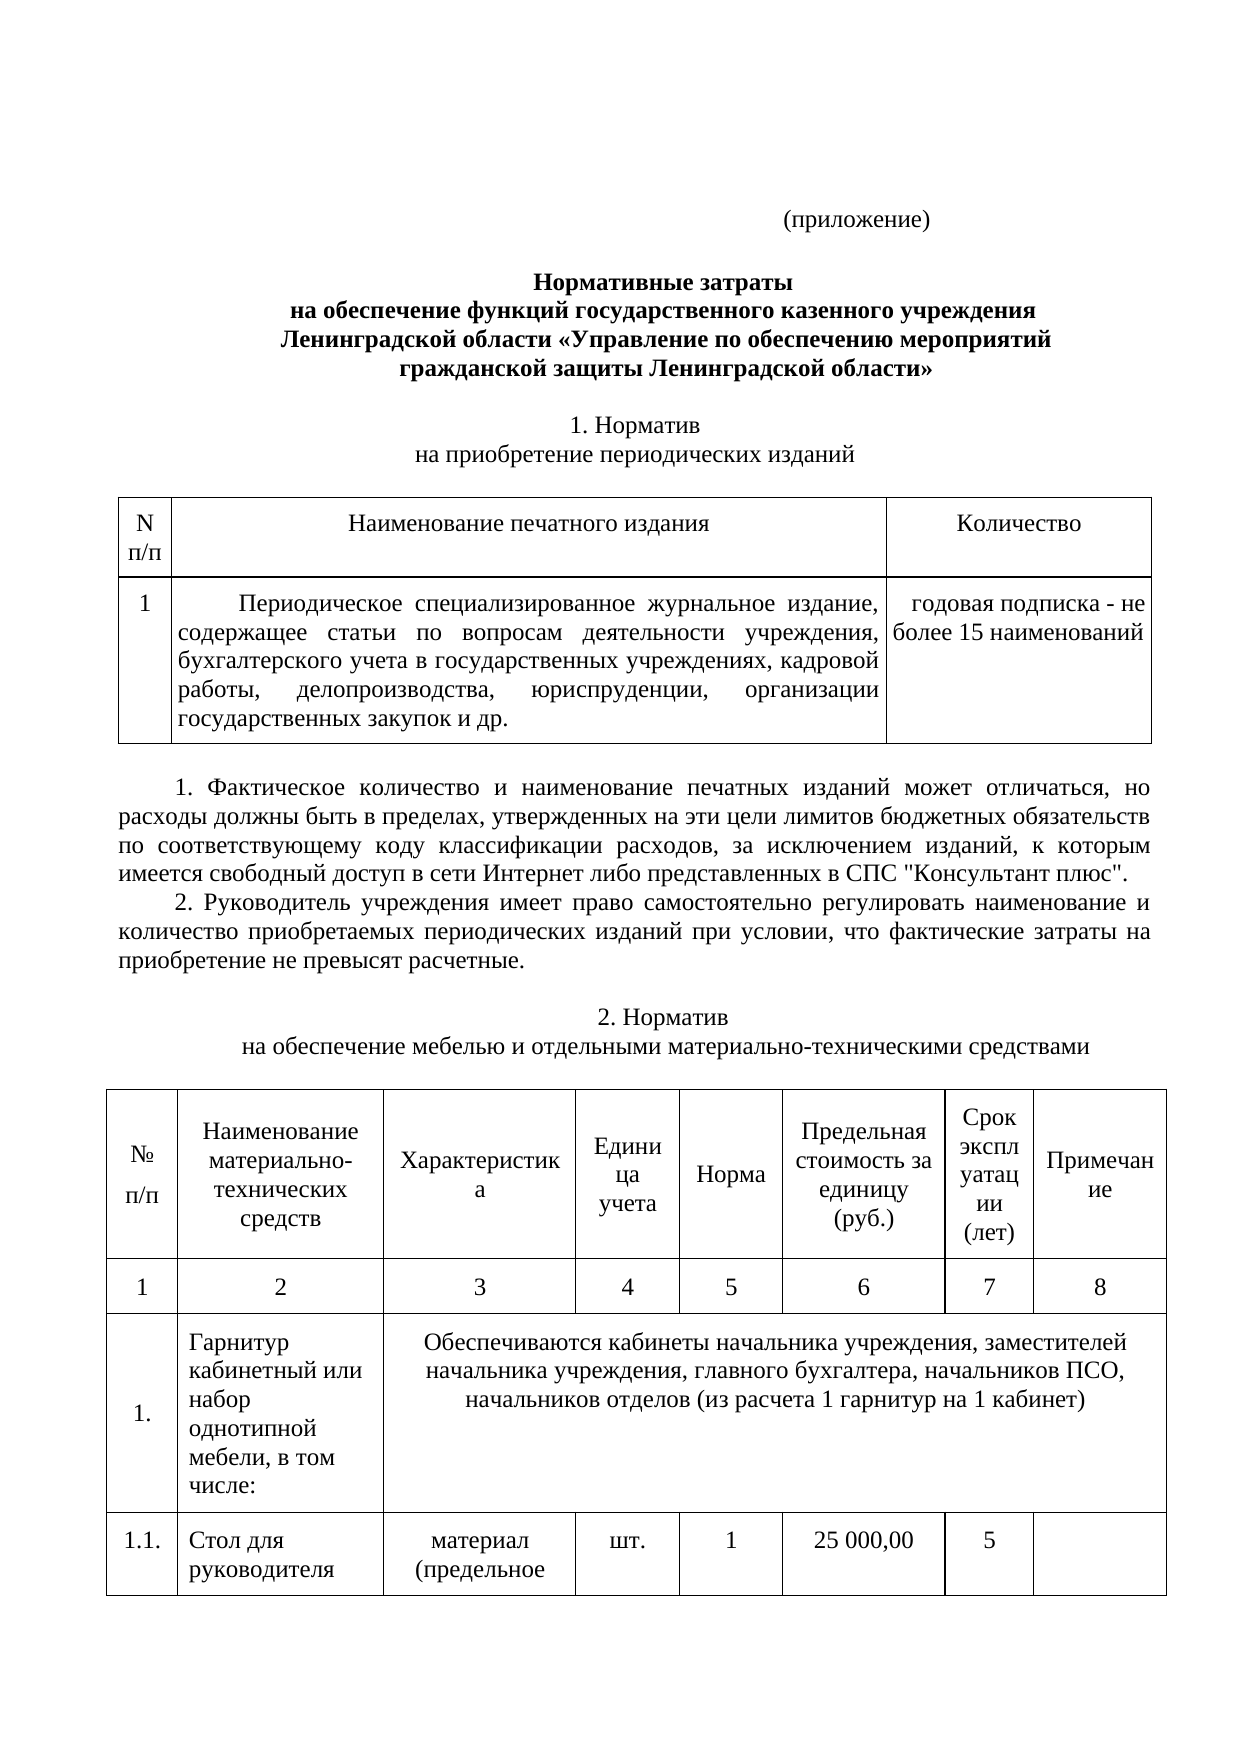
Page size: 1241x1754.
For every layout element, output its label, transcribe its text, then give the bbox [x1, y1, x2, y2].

title на приобретение периодических изданий [118, 439, 1152, 468]
table_cell 6 [783, 1259, 944, 1313]
table_header N п/п [119, 498, 171, 576]
table_header Норма [680, 1090, 782, 1258]
text гражданской защиты Ленинградской области» [118, 353, 1152, 382]
text Нормативные затраты [118, 267, 1152, 295]
table_header Единица учета [576, 1090, 679, 1258]
table_header Количество [887, 498, 1151, 576]
table_cell 1.1. [107, 1513, 177, 1595]
table_cell 2 [178, 1259, 383, 1313]
table_header Наименование печатного издания [172, 498, 886, 576]
table_cell 5 [680, 1259, 782, 1313]
table_cell материал (предельное значение) - древесина хвойных и мягколиственных пород: береза, лиственница, сосна, ель, мдф, дсп [384, 1513, 575, 1595]
table_cell 5 [946, 1513, 1033, 1595]
table_cell годовая подписка - не более 15 наименований [887, 578, 1151, 742]
table_cell 1 [119, 578, 171, 742]
text 2. Руководитель учреждения имеет право самостоятельно регулировать наименование и количество приобретаемых периодических изданий при условии, что фактические затраты на приобретение не превысят расчетные. [118, 887, 1152, 973]
text на обеспечение мебелью и отдельными материально-техническими средствами [118, 1031, 1152, 1060]
table_header № п/п [107, 1090, 177, 1258]
table_cell Стол для руководителя [178, 1513, 383, 1595]
table_cell Обеспечиваются кабинеты начальника учреждения, заместителей начальника учреждения, главного бухгалтера, начальников ПСО, начальников отделов (из расчета 1 гарнитур на 1 кабинет) [384, 1314, 1166, 1512]
text Ленинградской области «Управление по обеспечению мероприятий [118, 324, 1152, 353]
table_cell 3 [384, 1259, 575, 1313]
table_header Наименование материально-технических средств [178, 1090, 383, 1258]
table_header Предельная стоимость за единицу (руб.) [783, 1090, 944, 1258]
table_header Примечание [1034, 1090, 1166, 1258]
table_cell Гарнитур кабинетный или набор однотипной мебели, в том числе: [178, 1314, 383, 1512]
text на обеспечение функций государственного казенного учреждения [118, 295, 1152, 324]
table_header Срок эксплуатации (лет) [946, 1090, 1033, 1258]
text (приложение) [118, 204, 1152, 233]
table_cell 1. [107, 1314, 177, 1512]
table_cell 1 [680, 1513, 782, 1595]
table_cell 7 [946, 1259, 1033, 1313]
table_cell 8 [1034, 1259, 1166, 1313]
table_header Характеристика [384, 1090, 575, 1258]
table_cell 4 [576, 1259, 679, 1313]
table_cell 25 000,00 [783, 1513, 944, 1595]
table_cell Периодическое специализированное журнальное издание, содержащее статьи по вопросам деятельности учреждения, бухгалтерского учета в государственных учреждениях, кадровой работы, делопроизводства, юриспруденции, организации государственных закупок и др. [172, 578, 886, 742]
table_cell 1 [107, 1259, 177, 1313]
table_cell [1034, 1513, 1166, 1595]
table_cell шт. [576, 1513, 679, 1595]
text 1. Фактическое количество и наименование печатных изданий может отличаться, но расходы должны быть в пределах, утвержденных на эти цели лимитов бюджетных обязательств по соответствующему коду классификации расходов, за исключением изданий, к которым имеется свободный доступ в сети Интернет либо представленных в СПС "Консультант плюс". [118, 772, 1152, 887]
title 1. Норматив [118, 410, 1152, 439]
text 2. Норматив [118, 1002, 1152, 1031]
